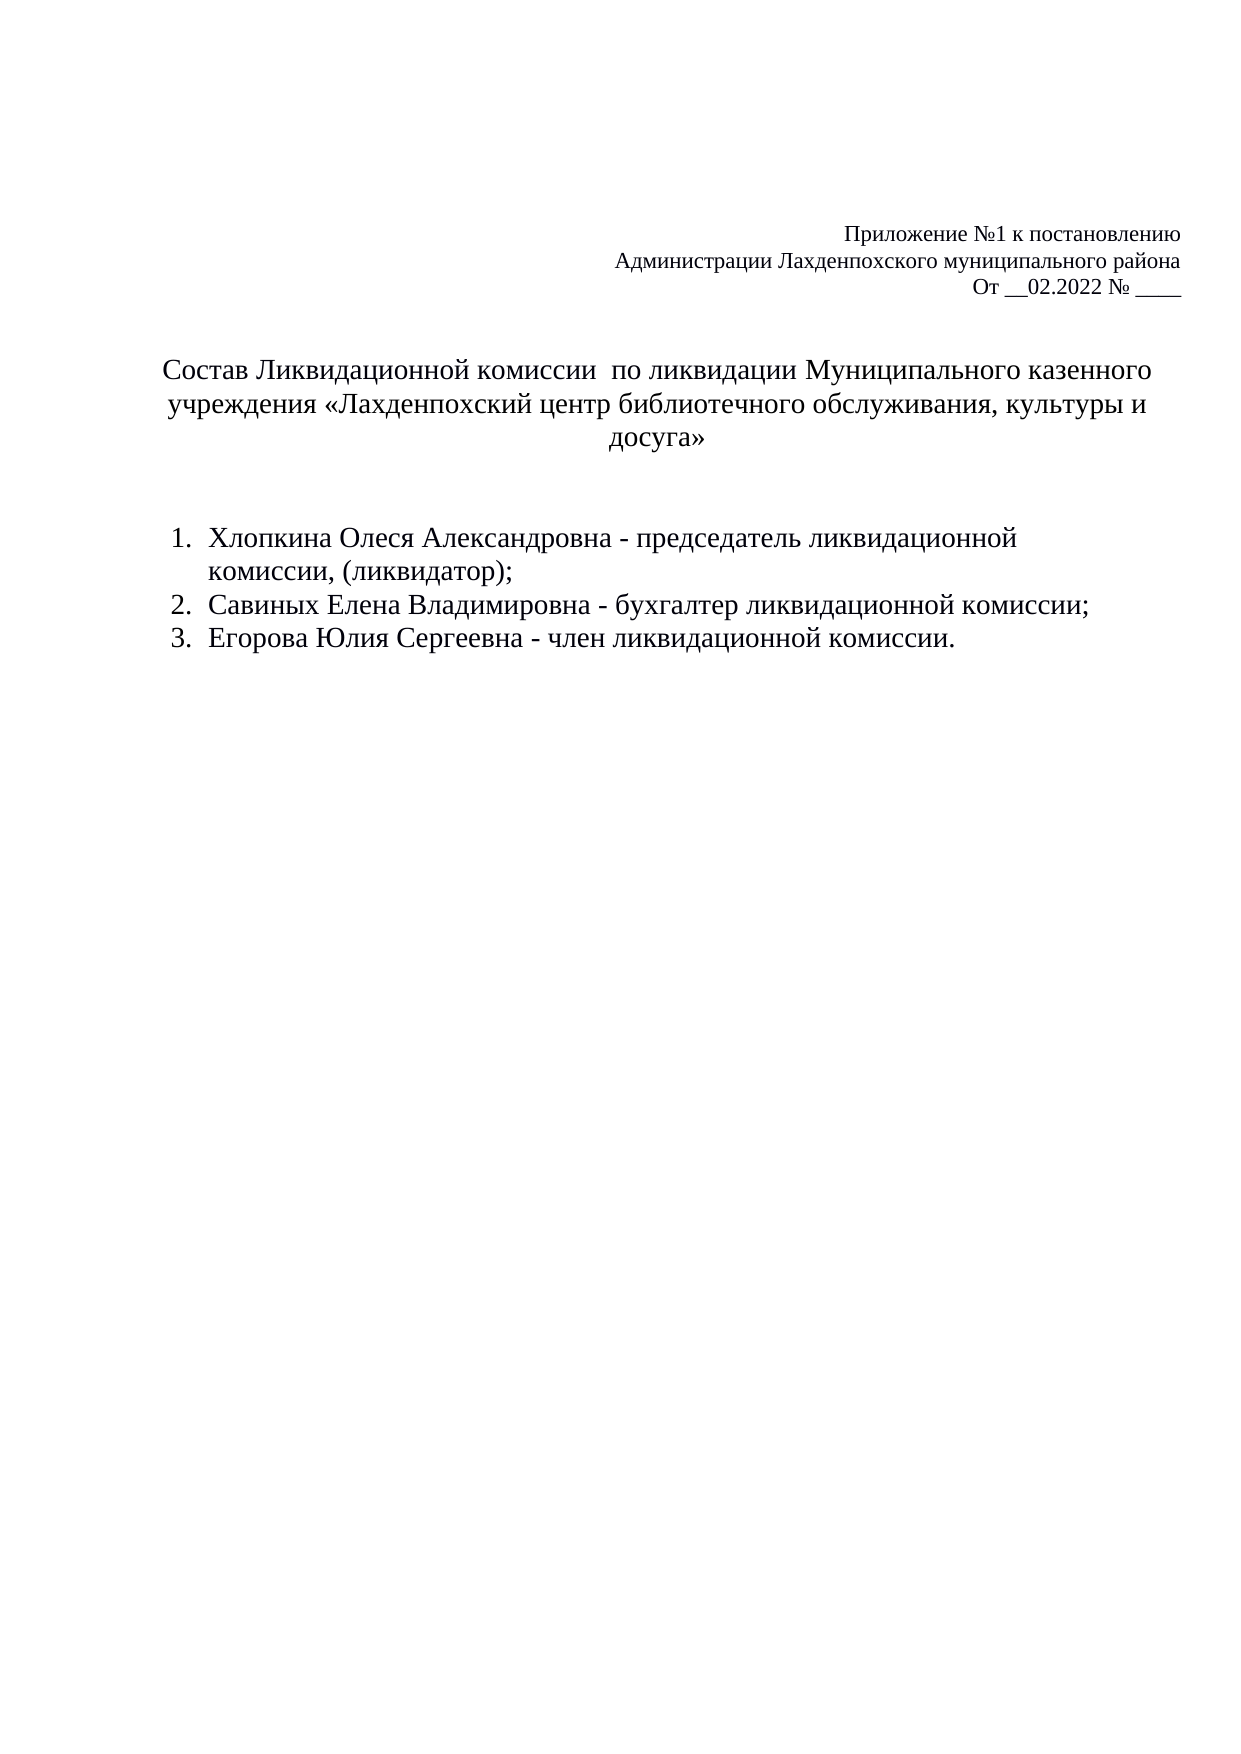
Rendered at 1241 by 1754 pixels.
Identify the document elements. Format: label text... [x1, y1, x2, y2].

text Состав Ликвидационной комиссии по ликвидации Муниципального казенного учреждения «Лахденпохский центр библиотечного обслуживания, культуры и досуга» [133, 352, 1181, 453]
text Администрации Лахденпохского муниципального района [133, 247, 1181, 273]
list комиссии, (ликвидатор); [208, 553, 1181, 587]
text От __02.2022 № ____ [133, 273, 1181, 299]
list Егорова Юлия Сергеевна - член ликвидационной комиссии. [170, 621, 1181, 654]
list Хлопкина Олеся Александровна - председатель ликвидационной [170, 520, 1181, 553]
list Савиных Елена Владимировна - бухгалтер ликвидационной комиссии; [170, 587, 1181, 621]
text Приложение №1 к постановлению [133, 220, 1181, 247]
